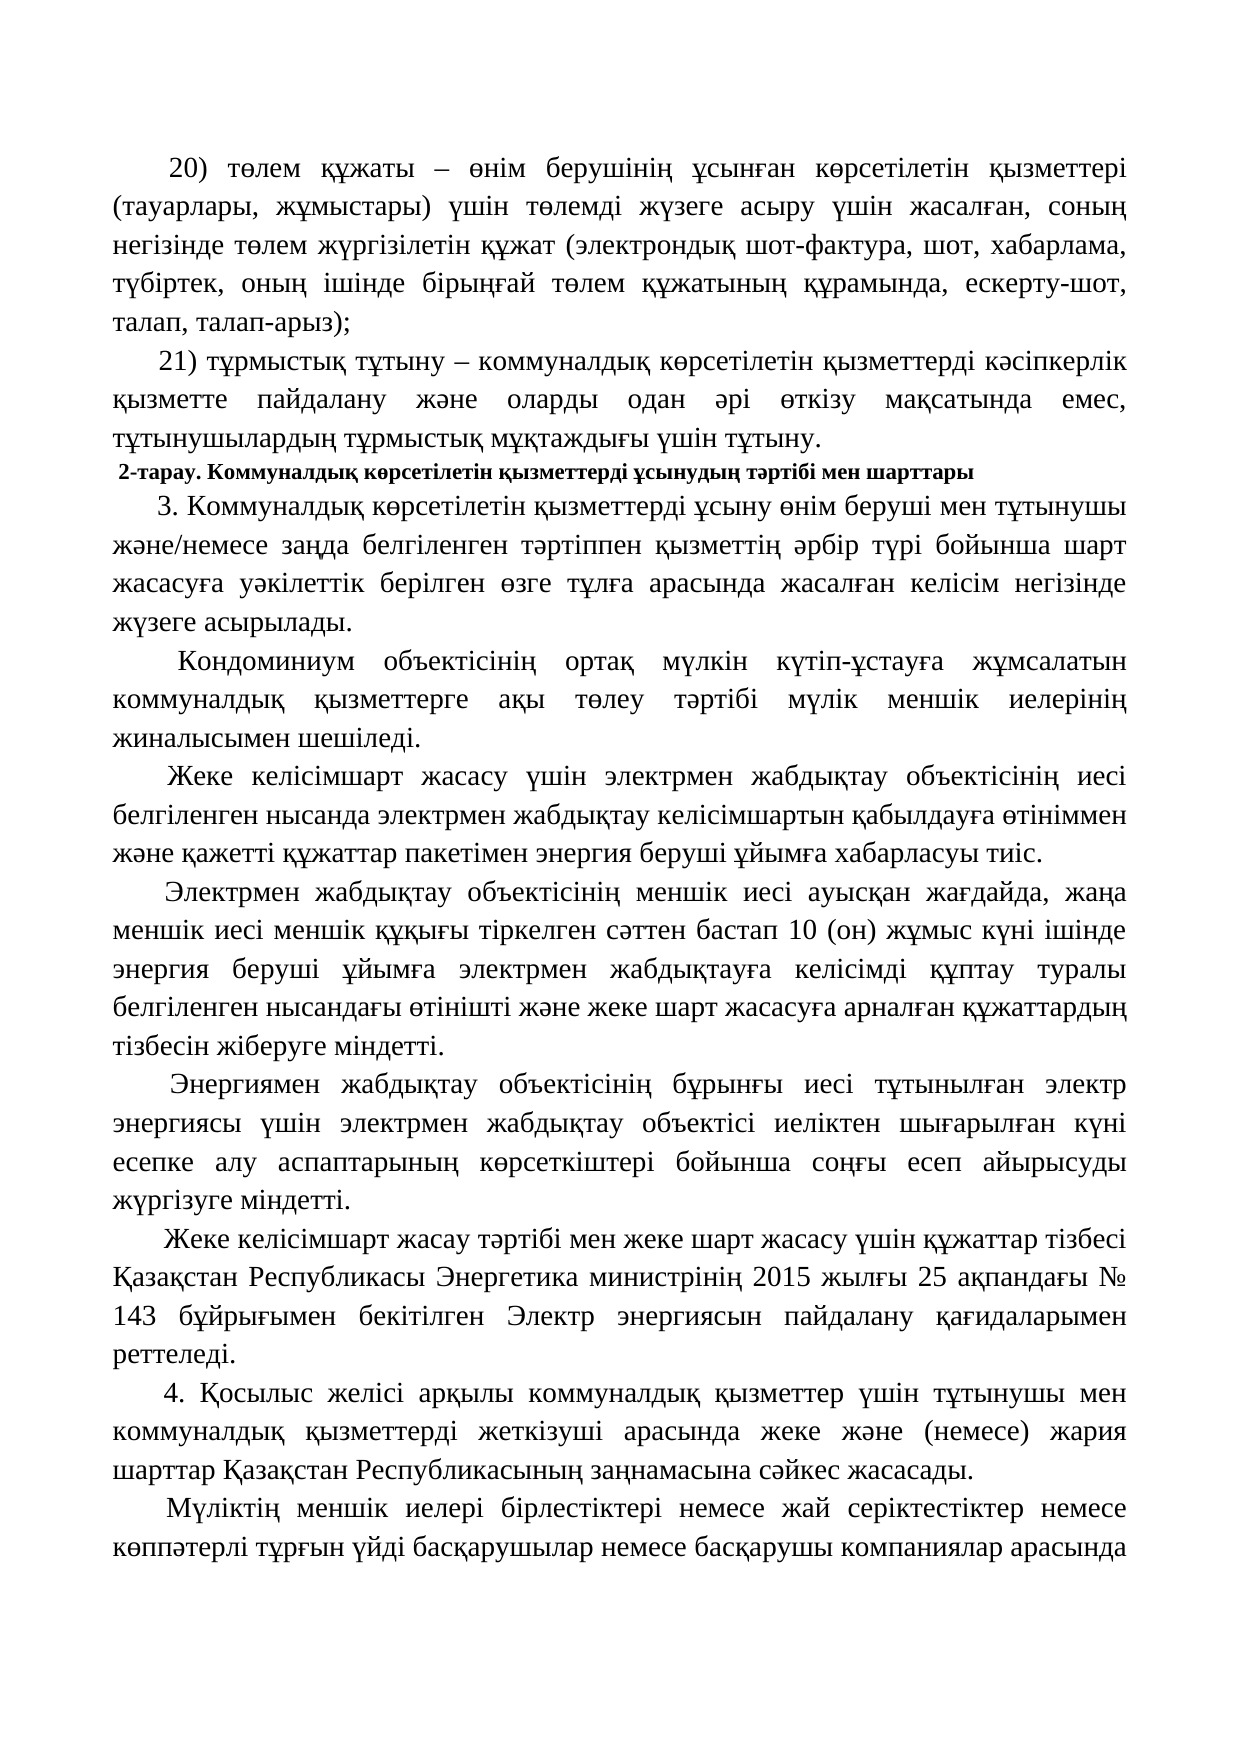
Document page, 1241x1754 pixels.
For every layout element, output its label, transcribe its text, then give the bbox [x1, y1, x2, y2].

text Энергиямен жабдықтау объектісінің бұрынғы иесі тұтынылған электр энергиясы үшін электрмен жабдықтау объектісі иеліктен шығарылған күні есепке алу аспаптарының көрсеткіштері бойынша соңғы есеп айырысуды жүргізуге міндетті. [112, 1067, 1128, 1216]
text Кондоминиум объектісінің ортақ мүлкін күтіп-ұстауға жұмсалатын коммуналдық қызметтерге ақы төлеу тәртібі мүлік меншік иелерінің жиналысымен шешіледі. [112, 643, 1128, 753]
text 2-тарау. Коммуналдық көрсетілетін қызметтерді ұсынудың тәртібі мен шарттары [112, 458, 1128, 485]
text Жеке келісімшарт жасау тәртібі мен жеке шарт жасасу үшін құжаттар тізбесі Қазақстан Республикасы Энергетика министрінің 2015 жылғы 25 ақпандағы № 143 бұйрығымен бекітілген Электр энергиясын пайдалану қағидаларымен реттеледі. [112, 1221, 1128, 1370]
text 20) төлем құжаты – өнім берушінің ұсынған көрсетілетін қызметтері (тауарлары, жұмыстары) үшін төлемді жүзеге асыру үшін жасалған, соның негізінде төлем жүргізілетін құжат (электрондық шот-фактура, шот, хабарлама, түбіртек, оның ішінде бірыңғай төлем құжатының құрамында, ескерту-шот, талап, талап-арыз); [112, 150, 1128, 338]
text Жеке келісімшарт жасасу үшін электрмен жабдықтау объектісінің иесі белгіленген нысанда электрмен жабдықтау келісімшартын қабылдауға өтініммен және қажетті құжаттар пакетімен энергия беруші ұйымға хабарласуы тиіс. [112, 758, 1128, 869]
text 21) тұрмыстық тұтыну – коммуналдық көрсетілетін қызметтерді кәсіпкерлік қызметте пайдалану және оларды одан әрі өткізу мақсатында емес, тұтынушылардың тұрмыстық мұқтаждығы үшін тұтыну. [112, 343, 1128, 453]
text 4. Қосылыс желісі арқылы коммуналдық қызметтер үшін тұтынушы мен коммуналдық қызметтерді жеткізуші арасында жеке және (немесе) жария шарттар Қазақстан Республикасының заңнамасына сәйкес жасасады. [112, 1375, 1128, 1486]
text Электрмен жабдықтау объектісінің меншік иесі ауысқан жағдайда, жаңа меншік иесі меншік құқығы тіркелген сәттен бастап 10 (он) жұмыс күні ішінде энергия беруші ұйымға электрмен жабдықтауға келісімді құптау туралы белгіленген нысандағы өтінішті және жеке шарт жасасуға арналған құжаттардың тізбесін жіберуге міндетті. [112, 874, 1128, 1062]
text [112, 1491, 1128, 1563]
text 3. Коммуналдық көрсетілетін қызметтерді ұсыну өнім беруші мен тұтынушы және/немесе заңда белгіленген тәртіппен қызметтің әрбір түрі бойынша шарт жасасуға уәкілеттік берілген өзге тұлға арасында жасалған келісім негізінде жүзеге асырылады. [112, 488, 1128, 638]
